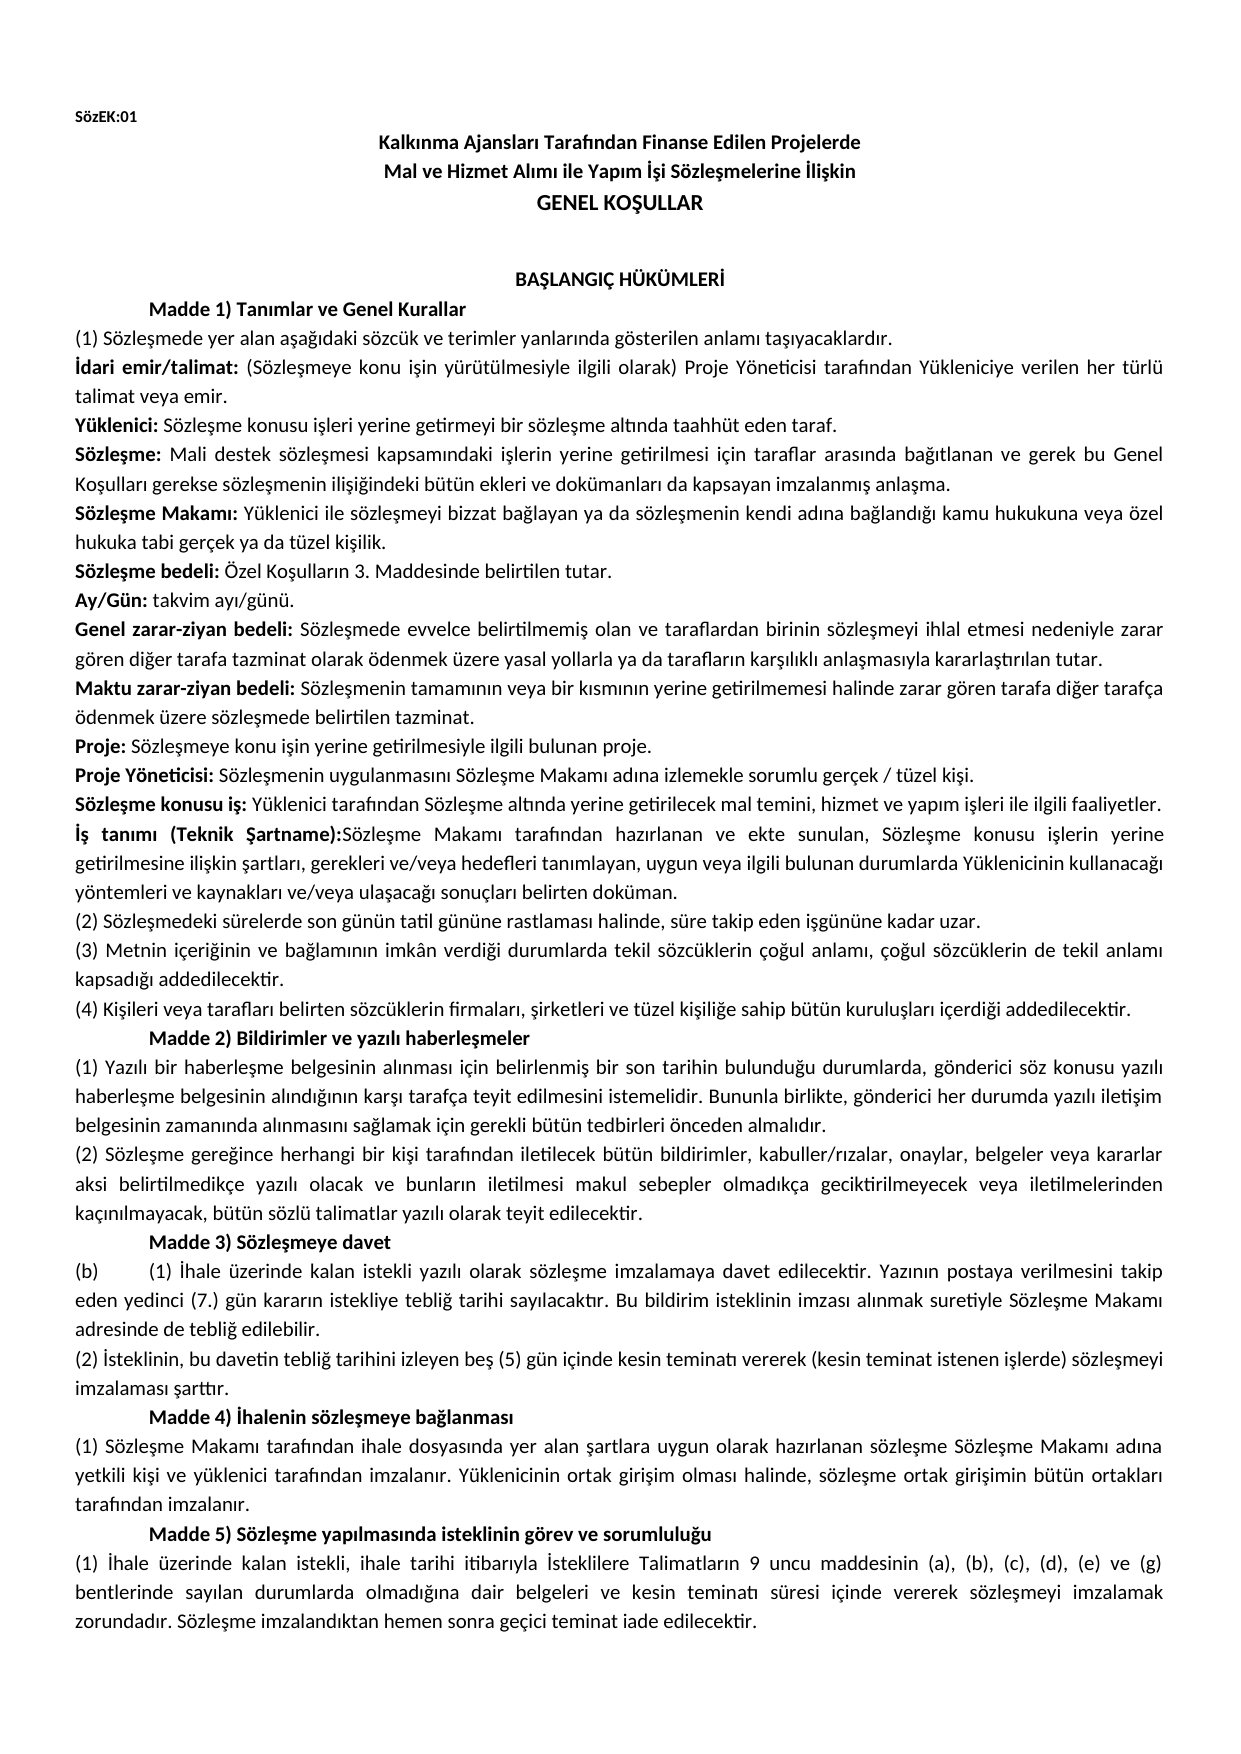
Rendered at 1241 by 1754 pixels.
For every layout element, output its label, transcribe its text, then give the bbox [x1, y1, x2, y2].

text (1) Sözleşmede yer alan aşağıdaki sözcük ve terimler yanlarında gösterilen anlamı taşıyacaklardır. [75, 325, 1165, 350]
text Madde 5) Sözleşme yapılmasında isteklinin görev ve sorumluluğu [75, 1521, 1165, 1546]
text Sözleşme Makamı: Yüklenici ile sözleşmeyi bizzat bağlayan ya da sözleşmenin kendi adına bağlandığı kamu hukukuna veya özel hukuka tabi gerçek ya da tüzel kişilik. [75, 500, 1165, 554]
text Genel zarar-ziyan bedeli: Sözleşmede evvelce belirtilmemiş olan ve taraflardan birinin sözleşmeyi ihlal etmesi nedeniyle zarar gören diğer tarafa tazminat olarak ödenmek üzere yasal yollarla ya da tarafların karşılıklı anlaşmasıyla kararlaştırılan tutar. [75, 617, 1165, 671]
text (2) Sözleşme gereğince herhangi bir kişi tarafından iletilecek bütün bildirimler, kabuller/rızalar, onaylar, belgeler veya kararlar aksi belirtilmedikçe yazılı olacak ve bunların iletilmesi makul sebepler olmadıkça geciktirilmeyecek veya iletilmelerinden kaçınılmayacak, bütün sözlü talimatlar yazılı olarak teyit edilecektir. [75, 1142, 1165, 1225]
text (1) Sözleşme Makamı tarafından ihale dosyasında yer alan şartlara uygun olarak hazırlanan sözleşme Sözleşme Makamı adına yetkili kişi ve yüklenici tarafından imzalanır. Yüklenicinin ortak girişim olması halinde, sözleşme ortak girişimin bütün ortakları tarafından imzalanır. [75, 1433, 1165, 1517]
text (2) İsteklinin, bu davetin tebliğ tarihini izleyen beş (5) gün içinde kesin teminatı vererek (kesin teminat istenen işlerde) sözleşmeyi imzalaması şarttır. [75, 1346, 1165, 1400]
text Madde 3) Sözleşmeye davet [75, 1229, 1165, 1254]
text Sözleşme konusu iş: Yüklenici tarafından Sözleşme altında yerine getirilecek mal temini, hizmet ve yapım işleri ile ilgili faaliyetler. [75, 792, 1165, 817]
text İdari emir/talimat: (Sözleşmeye konu işin yürütülmesiyle ilgili olarak) Proje Yöneticisi tarafından Yükleniciye verilen her türlü talimat veya emir. [75, 354, 1165, 409]
text Yüklenici: Sözleşme konusu işleri yerine getirmeyi bir sözleşme altında taahhüt eden taraf. [75, 412, 1165, 438]
text (1) Yazılı bir haberleşme belgesinin alınması için belirlenmiş bir son tarihin bulunduğu durumlarda, gönderici söz konusu yazılı haberleşme belgesinin alındığının karşı tarafça teyit edilmesini istemelidir. Bununla birlikte, gönderici her durumda yazılı iletişim belgesinin zamanında alınmasını sağlamak için gerekli bütün tedbirleri önceden almalıdır. [75, 1054, 1165, 1138]
text GENEL KOŞULLAR [75, 188, 1165, 216]
text (2) Sözleşmedeki sürelerde son günün tatil gününe rastlaması halinde, süre takip eden işgününe kadar uzar. [75, 908, 1165, 934]
text Kalkınma Ajansları Tarafından Finanse Edilen Projelerde [75, 129, 1165, 155]
text Madde 1) Tanımlar ve Genel Kurallar [75, 296, 1165, 321]
text Mal ve Hizmet Alımı ile Yapım İşi Sözleşmelerine İlişkin [75, 158, 1165, 184]
text İş tanımı (Teknik Şartname):Sözleşme Makamı tarafından hazırlanan ve ekte sunulan, Sözleşme konusu işlerin yerine getirilmesine ilişkin şartları, gerekleri ve/veya hedefleri tanımlayan, uygun veya ilgili bulunan durumlarda Yüklenicinin kullanacağı yöntemleri ve kaynakları ve/veya ulaşacağı sonuçları belirten doküman. [75, 821, 1165, 904]
text Proje: Sözleşmeye konu işin yerine getirilmesiyle ilgili bulunan proje. [75, 733, 1165, 759]
text Proje Yöneticisi: Sözleşmenin uygulanmasını Sözleşme Makamı adına izlemekle sorumlu gerçek / tüzel kişi. [75, 762, 1165, 788]
text Madde 4) İhalenin sözleşmeye bağlanması [75, 1404, 1165, 1429]
text Sözleşme bedeli: Özel Koşulların 3. Maddesinde belirtilen tutar. [75, 558, 1165, 584]
text (4) Kişileri veya tarafları belirten sözcüklerin firmaları, şirketleri ve tüzel kişiliğe sahip bütün kuruluşları içerdiği addedilecektir. [75, 996, 1165, 1021]
text (3) Metnin içeriğinin ve bağlamının imkân verdiği durumlarda tekil sözcüklerin çoğul anlamı, çoğul sözcüklerin de tekil anlamı kapsadığı addedilecektir. [75, 937, 1165, 992]
text (b) (1) İhale üzerinde kalan istekli yazılı olarak sözleşme imzalamaya davet edilecektir. Yazının postaya verilmesini takip eden yedinci (7.) gün kararın istekliye tebliğ tarihi sayılacaktır. Bu bildirim isteklinin imzası alınmak suretiyle Sözleşme Makamı adresinde de tebliğ edilebilir. [75, 1258, 1165, 1342]
text (1) İhale üzerinde kalan istekli, ihale tarihi itibarıyla İsteklilere Talimatların 9 uncu maddesinin (a), (b), (c), (d), (e) ve (g) bentlerinde sayılan durumlarda olmadığına dair belgeleri ve kesin teminatı süresi içinde vererek sözleşmeyi imzalamak zorundadır. Sözleşme imzalandıktan hemen sonra geçici teminat iade edilecektir. [75, 1550, 1165, 1634]
text Maktu zarar-ziyan bedeli: Sözleşmenin tamamının veya bir kısmının yerine getirilmemesi halinde zarar gören tarafa diğer tarafça ödenmek üzere sözleşmede belirtilen tazminat. [75, 675, 1165, 729]
text SözEK:01 [75, 106, 1165, 126]
text Sözleşme: Mali destek sözleşmesi kapsamındaki işlerin yerine getirilmesi için taraflar arasında bağıtlanan ve gerek bu Genel Koşulları gerekse sözleşmenin ilişiğindeki bütün ekleri ve dokümanları da kapsayan imzalanmış anlaşma. [75, 442, 1165, 496]
text Ay/Gün: takvim ayı/günü. [75, 587, 1165, 613]
text Madde 2) Bildirimler ve yazılı haberleşmeler [75, 1025, 1165, 1050]
text BAŞLANGIÇ HÜKÜMLERİ [75, 267, 1165, 292]
